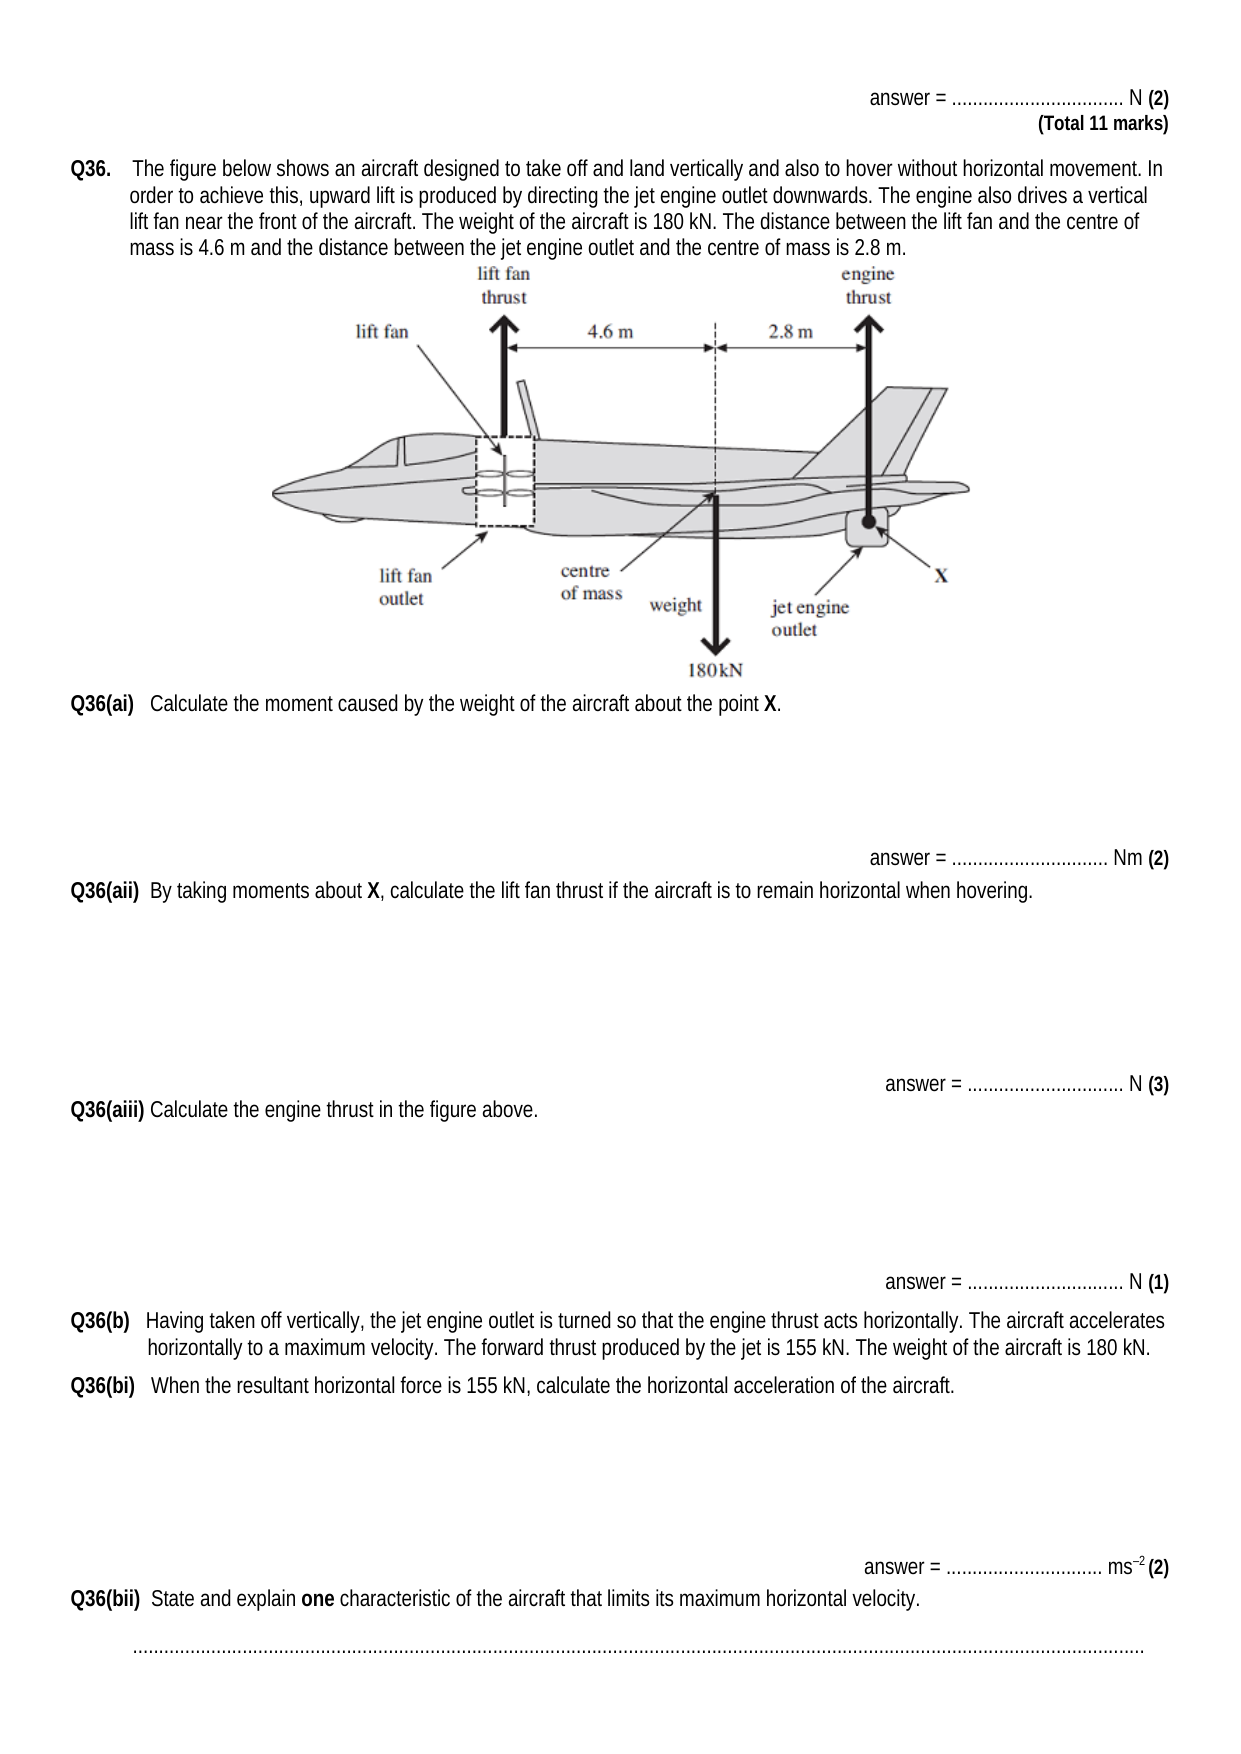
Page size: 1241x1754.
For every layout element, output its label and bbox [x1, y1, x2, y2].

picture [272, 215, 971, 627]
table_header [59, 59, 1180, 1655]
